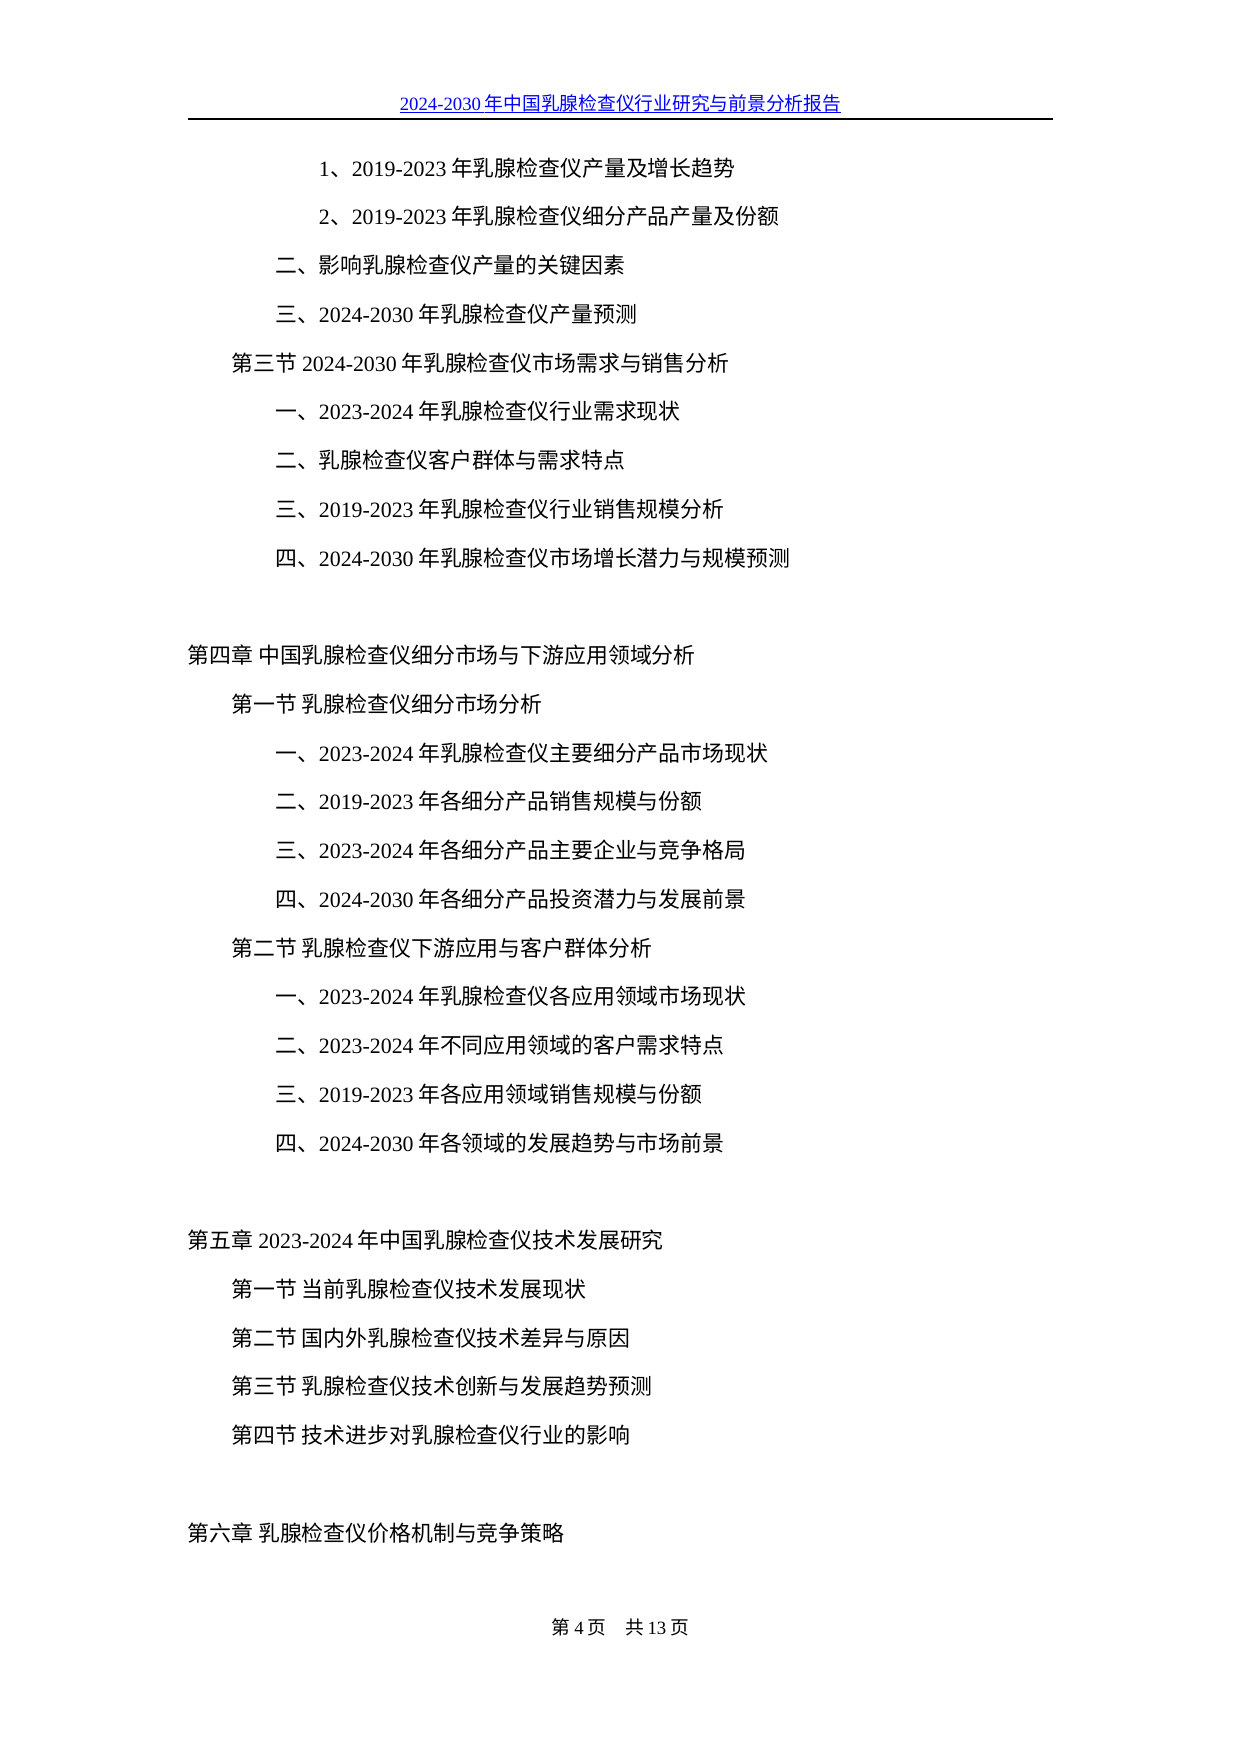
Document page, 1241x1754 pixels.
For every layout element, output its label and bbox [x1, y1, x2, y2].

text [187, 150, 1053, 1548]
